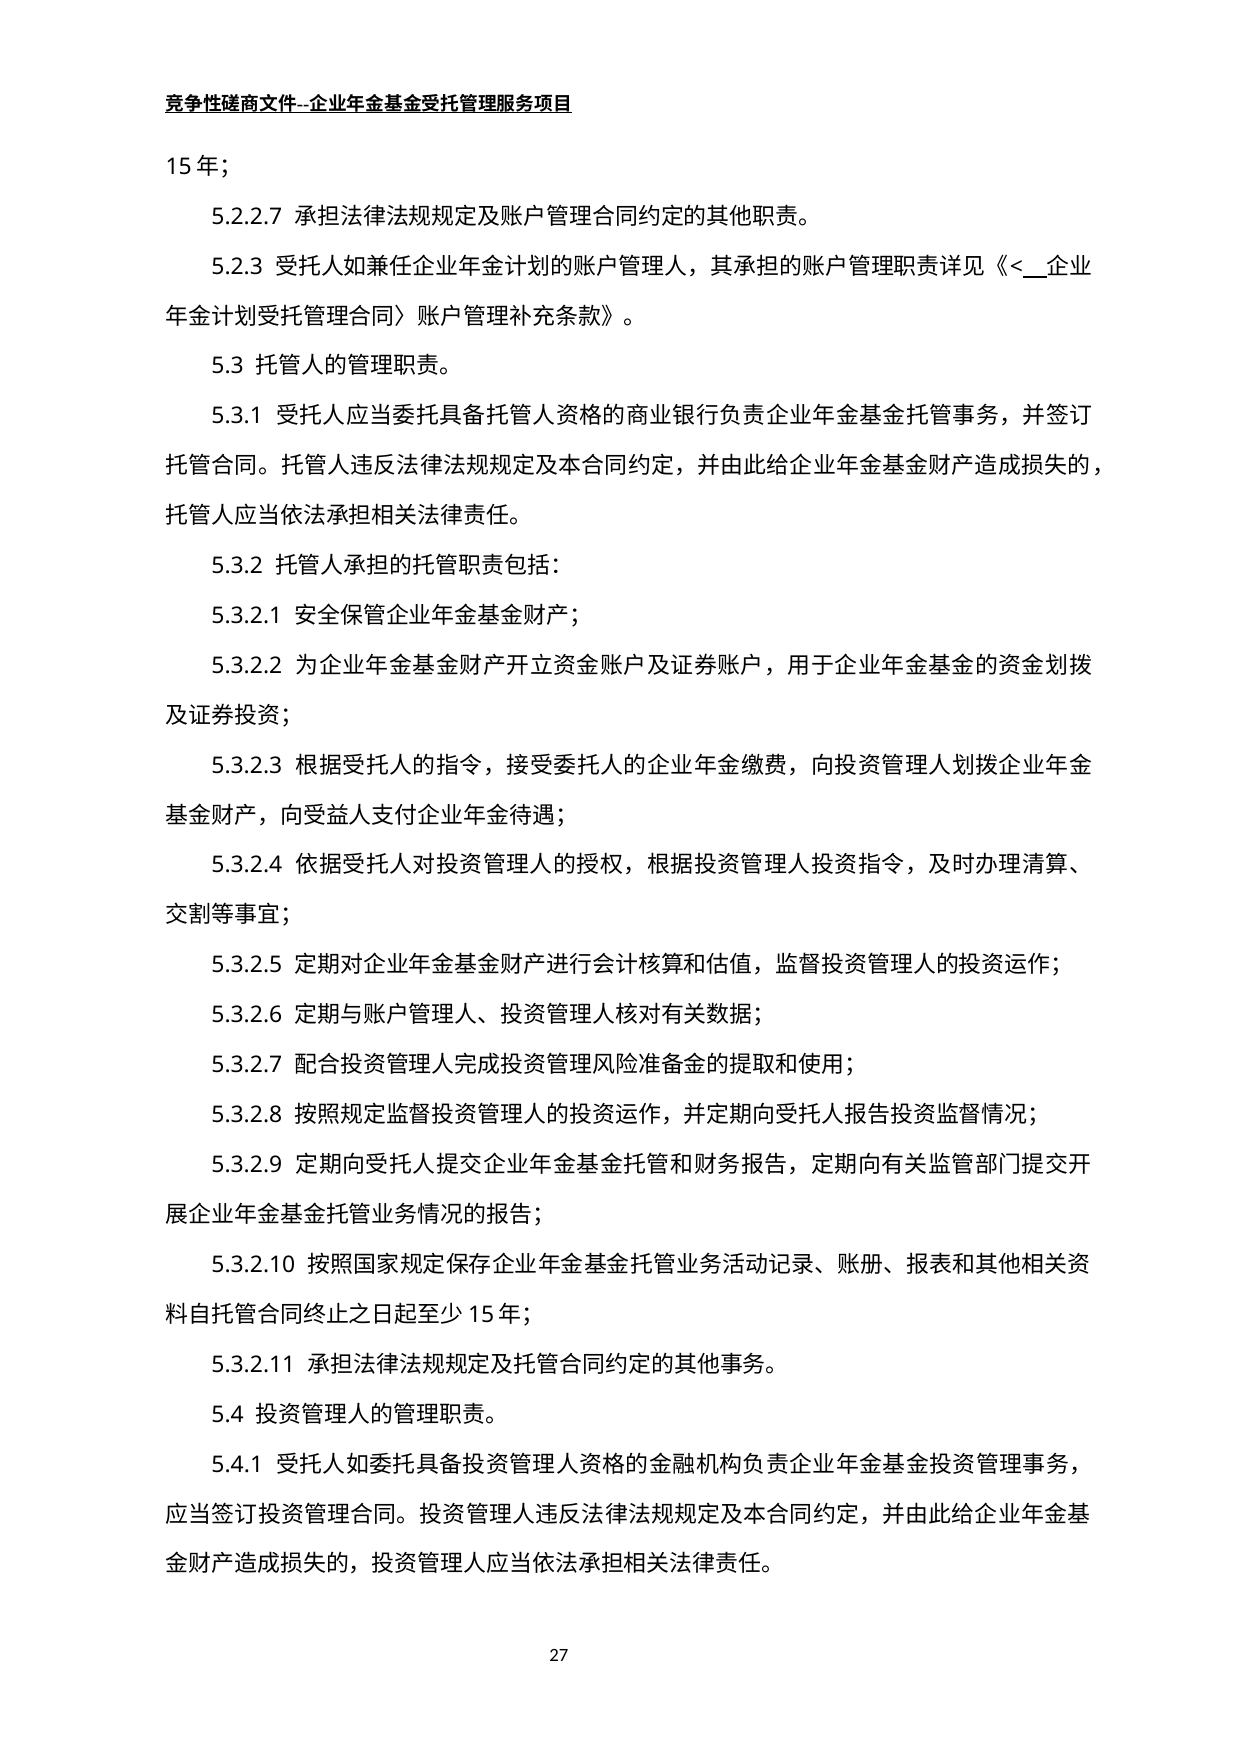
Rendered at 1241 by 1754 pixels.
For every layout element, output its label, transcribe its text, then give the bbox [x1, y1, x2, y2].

text 5.4.1 受托人如委托具备投资管理人资格的金融机构负责企业年金基金投资管理事务，应当签订投资管理合同。投资管理人违反法律法规规定及本合同约定，并由此给企业年金基金财产造成损失的，投资管理人应当依法承担相关法律责任。 [165, 1446, 1092, 1578]
text 5.3.2.8 按照规定监督投资管理人的投资运作，并定期向受托人报告投资监督情况； [165, 1096, 1092, 1129]
text 5.3.2 托管人承担的托管职责包括： [165, 547, 1092, 580]
text 5.3.2.6 定期与账户管理人、投资管理人核对有关数据； [165, 996, 1092, 1029]
text 5.2.3 受托人如兼任企业年金计划的账户管理人，其承担的账户管理职责详见《< 企业年金计划受托管理合同〉账户管理补充条款》。 [165, 248, 1092, 331]
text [165, 148, 1092, 181]
text 5.3.2.2 为企业年金基金财产开立资金账户及证券账户，用于企业年金基金的资金划拨及证券投资； [165, 647, 1092, 730]
text 5.3.2.3 根据受托人的指令，接受委托人的企业年金缴费，向投资管理人划拨企业年金基金财产，向受益人支付企业年金待遇； [165, 747, 1092, 830]
text 5.3.1 受托人应当委托具备托管人资格的商业银行负责企业年金基金托管事务，并签订托管合同。托管人违反法律法规规定及本合同约定，并由此给企业年金基金财产造成损失的，托管人应当依法承担相关法律责任。 [165, 397, 1092, 530]
text 5.3.2.4 依据受托人对投资管理人的授权，根据投资管理人投资指令，及时办理清算、交割等事宜； [165, 846, 1092, 929]
text 5.2.2.7 承担法律法规规定及账户管理合同约定的其他职责。 [165, 198, 1092, 231]
text 5.3.2.1 安全保管企业年金基金财产； [165, 597, 1092, 630]
text 5.3 托管人的管理职责。 [165, 347, 1092, 381]
text 5.4 投资管理人的管理职责。 [165, 1396, 1092, 1429]
text 5.3.2.9 定期向受托人提交企业年金基金托管和财务报告，定期向有关监管部门提交开展企业年金基金托管业务情况的报告； [165, 1146, 1092, 1229]
text 5.3.2.11 承担法律法规规定及托管合同约定的其他事务。 [165, 1346, 1092, 1379]
text 5.3.2.7 配合投资管理人完成投资管理风险准备金的提取和使用； [165, 1046, 1092, 1079]
text 5.3.2.5 定期对企业年金基金财产进行会计核算和估值，监督投资管理人的投资运作； [165, 946, 1092, 979]
text 5.3.2.10 按照国家规定保存企业年金基金托管业务活动记录、账册、报表和其他相关资料自托管合同终止之日起至少15年； [165, 1246, 1092, 1329]
